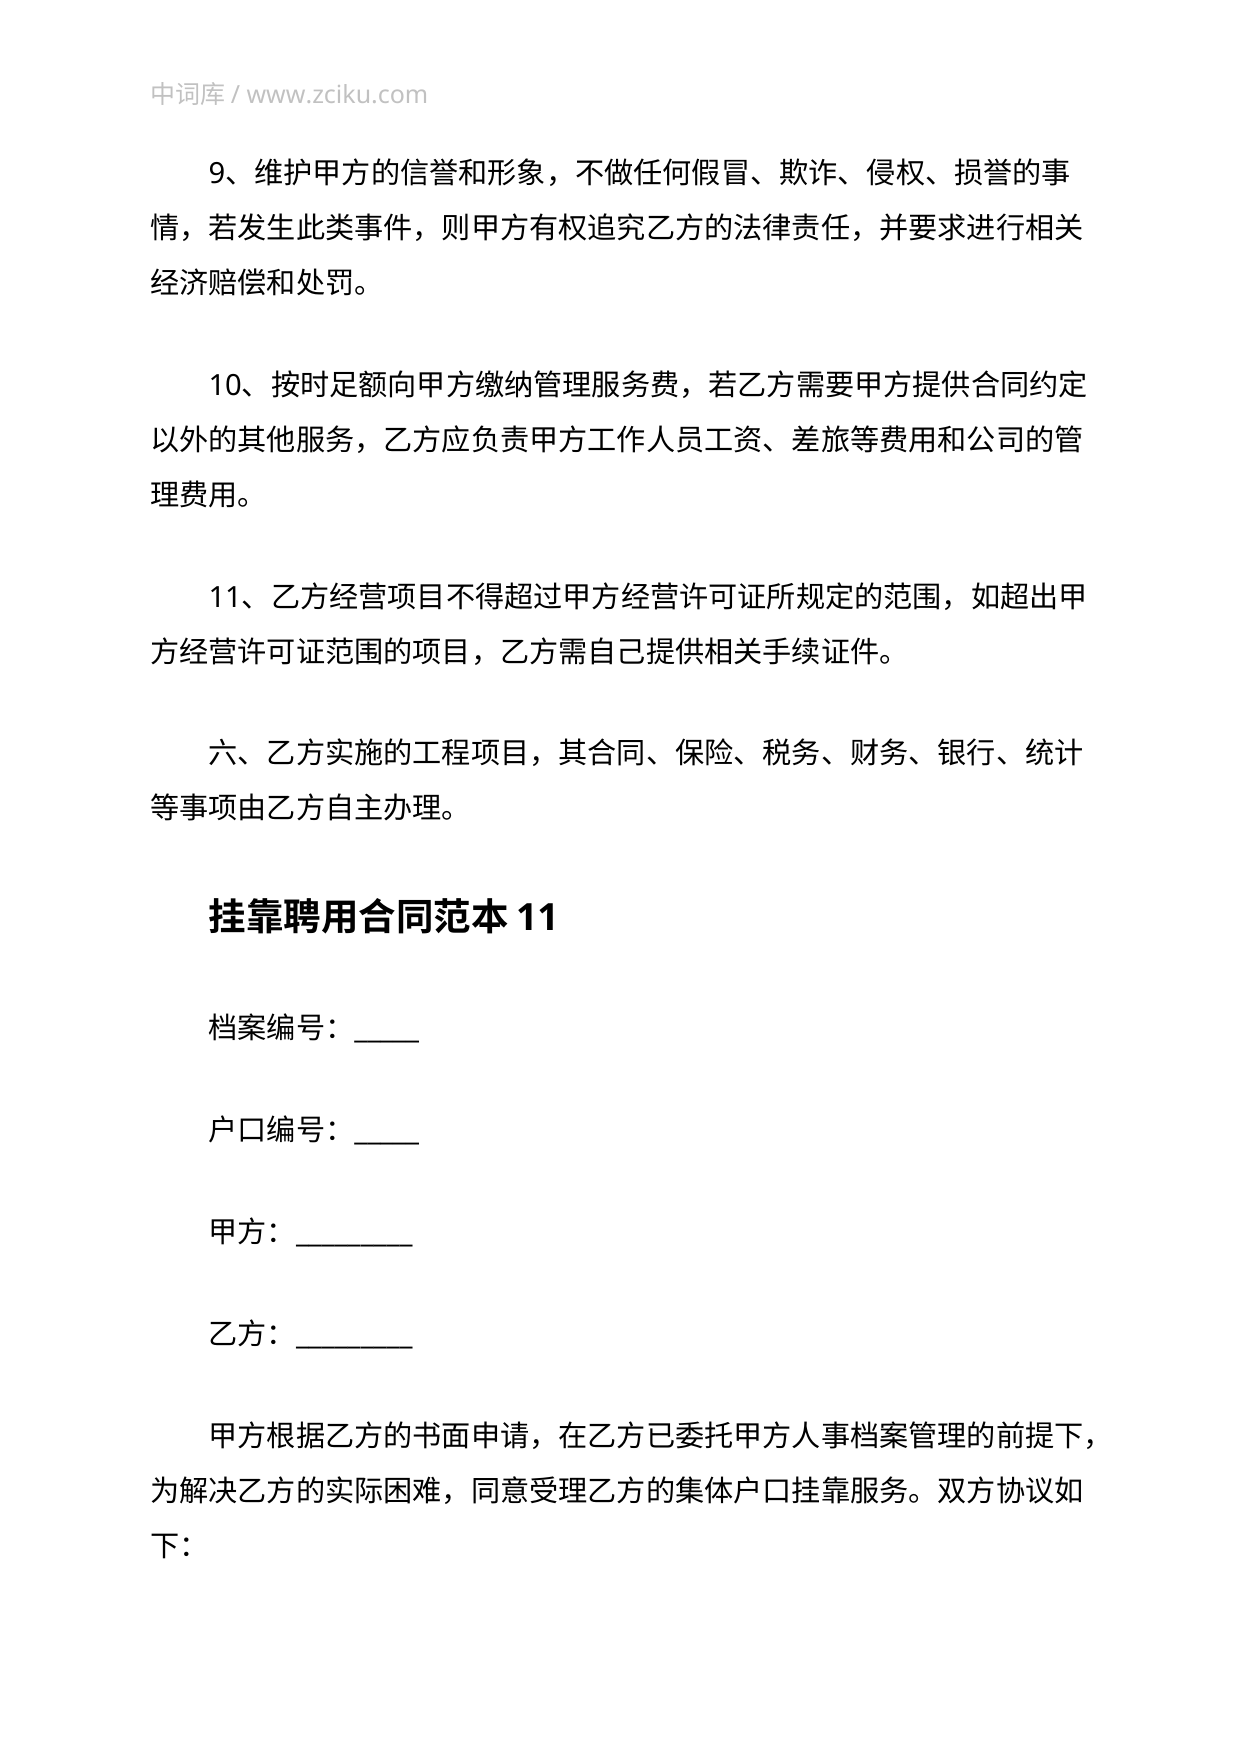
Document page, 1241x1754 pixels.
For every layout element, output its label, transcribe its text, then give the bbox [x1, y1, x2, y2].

text 档案编号：_____ [150, 1004, 1090, 1047]
text 9、维护甲方的信誉和形象，不做任何假冒、欺诈、侵权、损誉的事情，若发生此类事件，则甲方有权追究乙方的法律责任，并要求进行相关经济赔偿和处罚。 [150, 150, 1090, 302]
text 挂靠聘用合同范本11 [150, 887, 1090, 941]
text 甲方根据乙方的书面申请，在乙方已委托甲方人事档案管理的前提下，为解决乙方的实际困难，同意受理乙方的集体户口挂靠服务。双方协议如下： [150, 1412, 1090, 1564]
text 六、乙方实施的工程项目，其合同、保险、税务、财务、银行、统计等事项由乙方自主办理。 [150, 730, 1090, 827]
text 户口编号：_____ [150, 1106, 1090, 1149]
text 乙方：_________ [150, 1310, 1090, 1353]
text 甲方：_________ [150, 1208, 1090, 1251]
text 11、乙方经营项目不得超过甲方经营许可证所规定的范围，如超出甲方经营许可证范围的项目，乙方需自己提供相关手续证件。 [150, 573, 1090, 671]
text 10、按时足额向甲方缴纳管理服务费，若乙方需要甲方提供合同约定以外的其他服务，乙方应负责甲方工作人员工资、差旅等费用和公司的管理费用。 [150, 362, 1090, 514]
